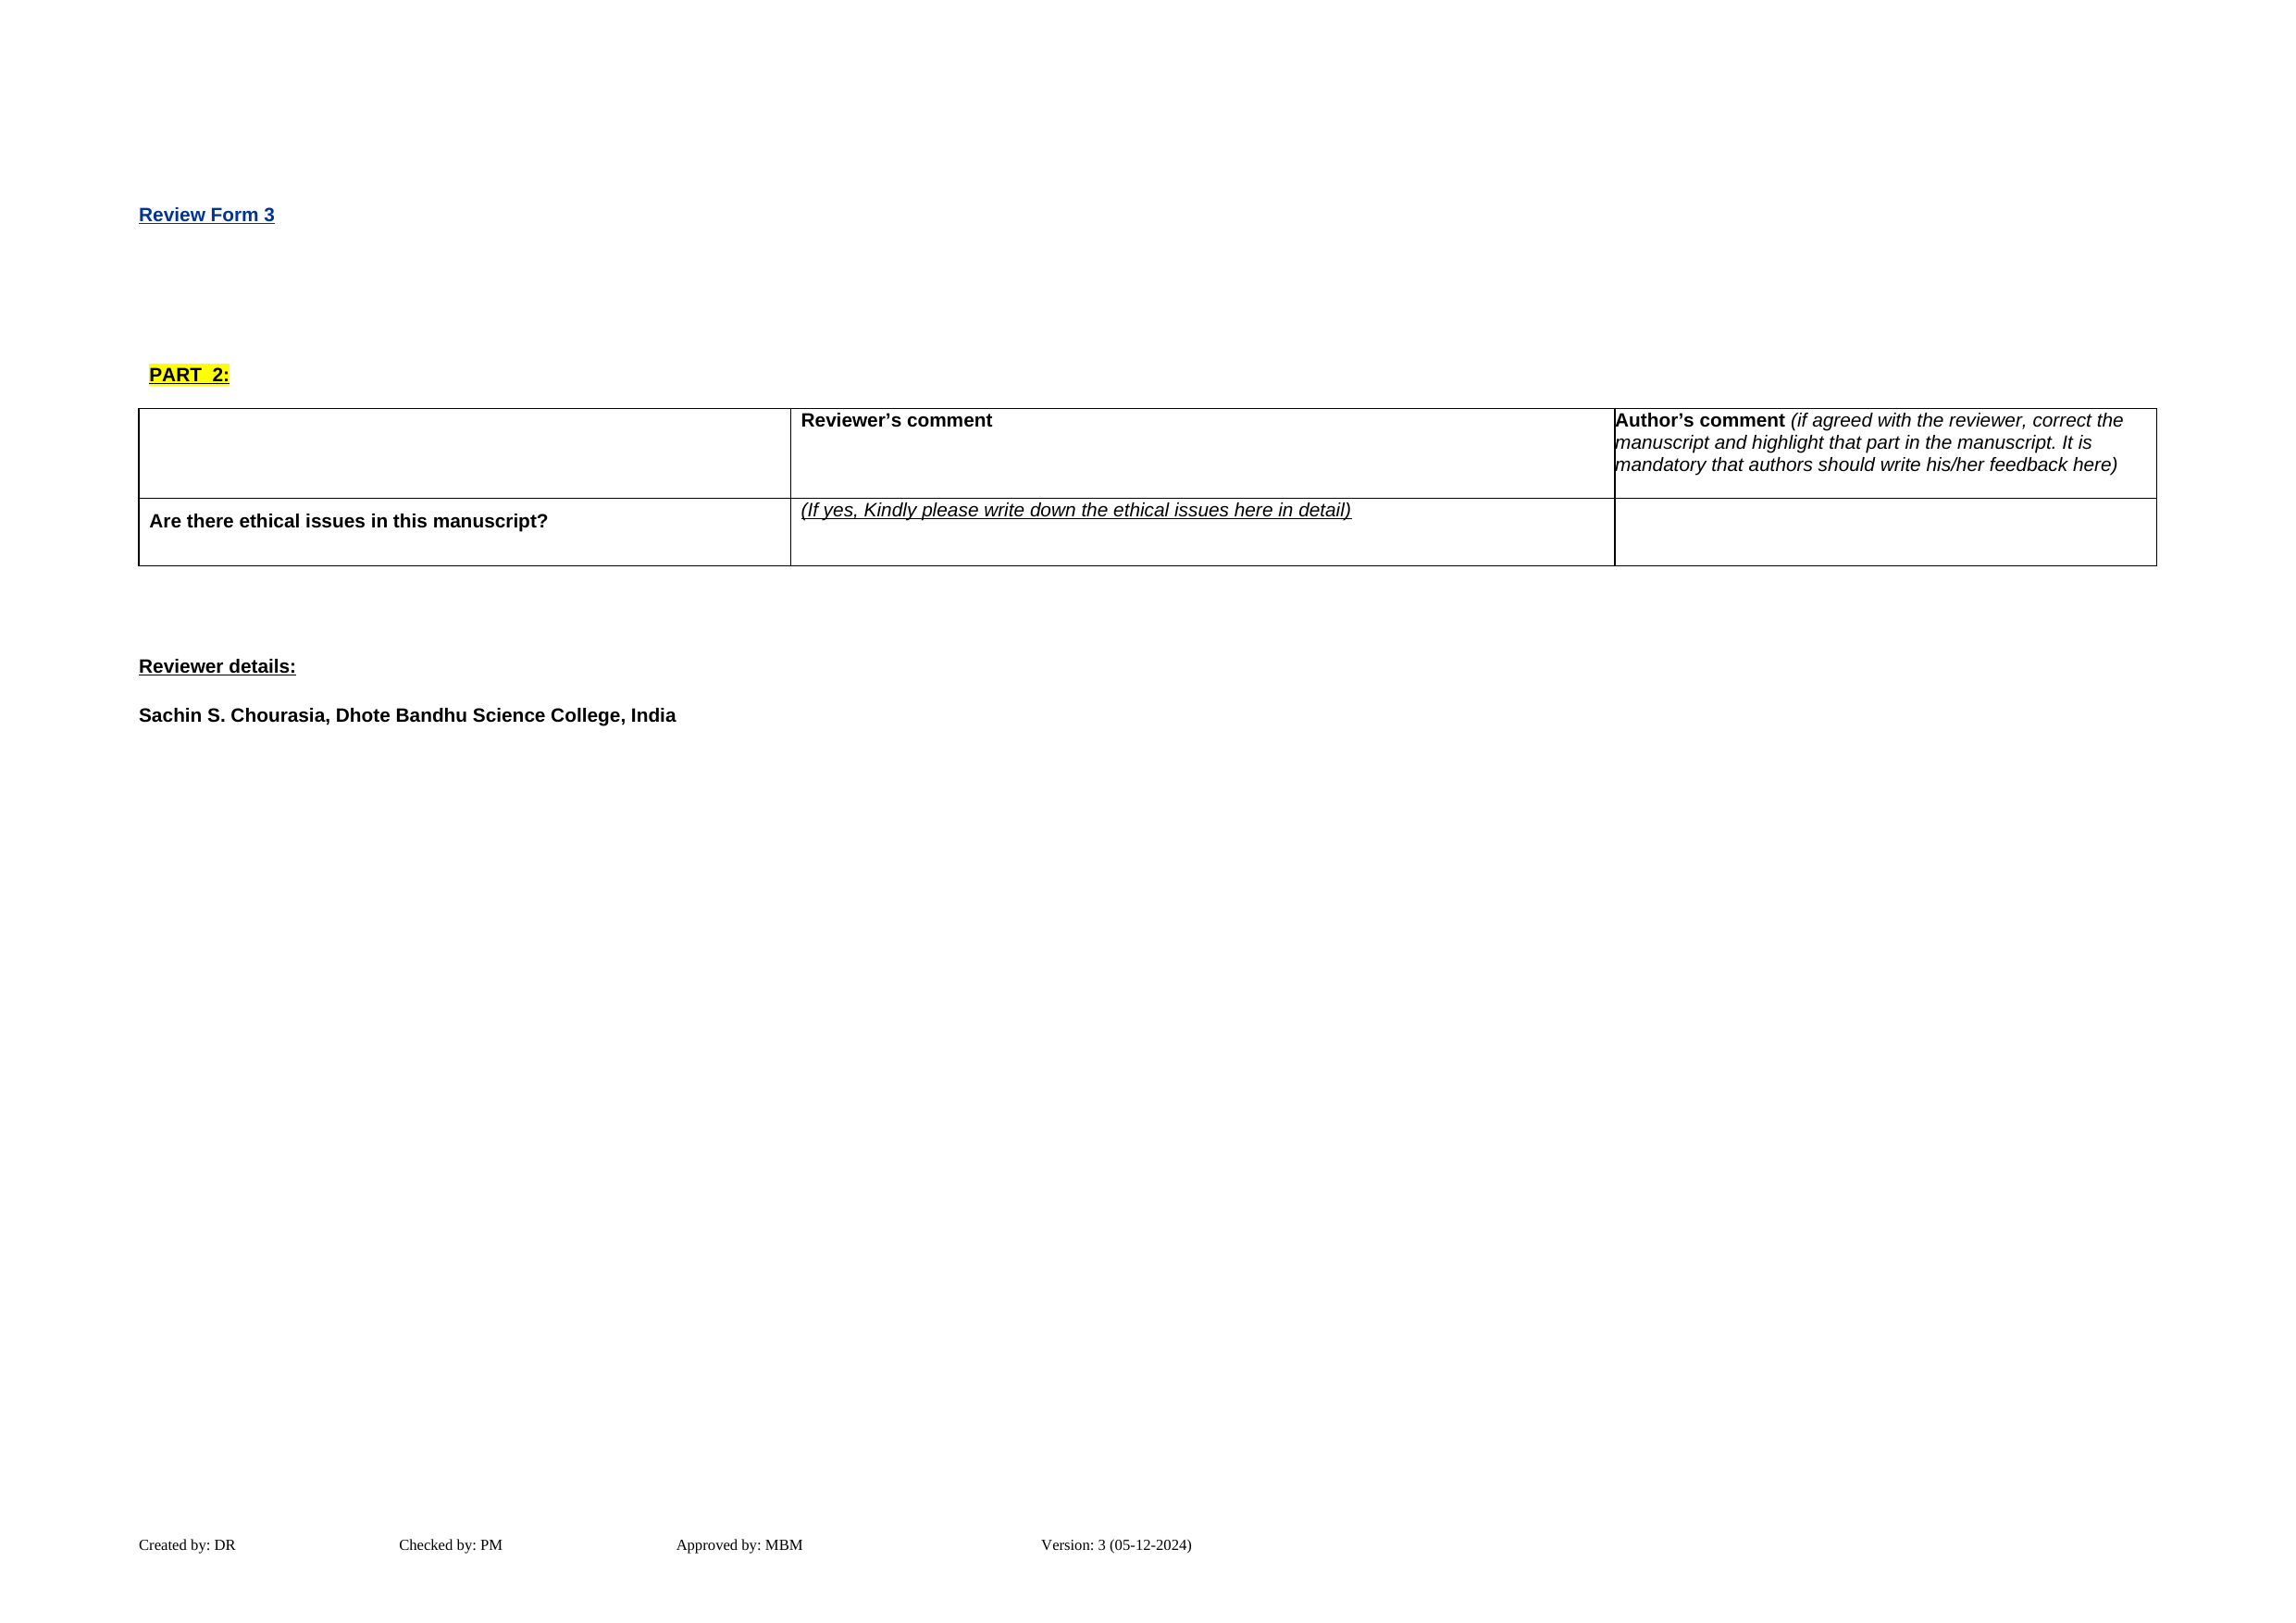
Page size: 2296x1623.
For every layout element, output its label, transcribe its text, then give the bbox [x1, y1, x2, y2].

table_cell Reviewer’s comment [791, 409, 1614, 498]
table_header PART 2: [139, 364, 2156, 408]
text Sachin S. Chourasia, Dhote Bandhu Science College, India [139, 704, 2156, 752]
table_cell [140, 409, 790, 498]
table_cell [1616, 499, 2156, 565]
table_cell Are there ethical issues in this manuscript? [140, 499, 790, 565]
text Reviewer details: [139, 655, 2156, 677]
table_cell Author’s comment (if agreed with the reviewer, correct the manuscript and highlight that part in the manuscript. It is mandatory that authors should write his/her feedback here) [1616, 409, 2156, 498]
table_cell (If yes, Kindly please write down the ethical issues here in detail) [791, 499, 1614, 565]
